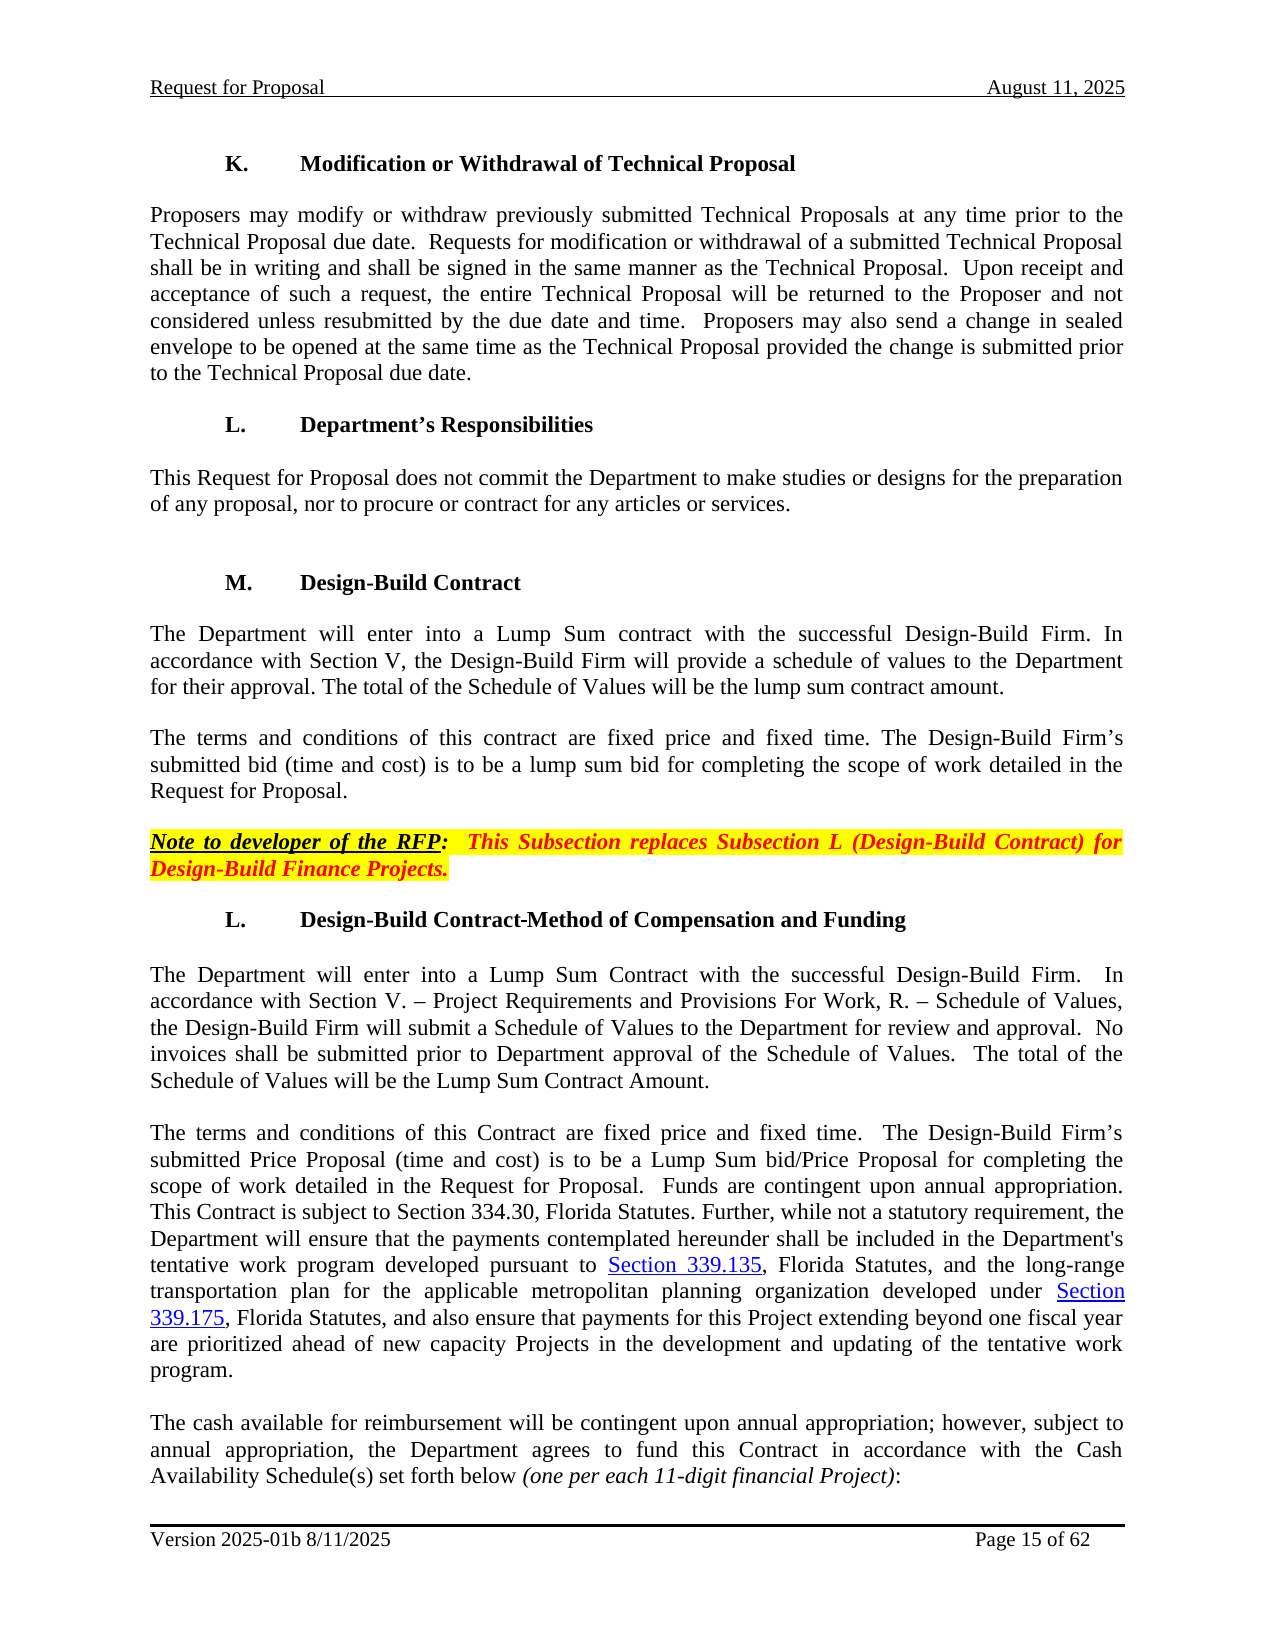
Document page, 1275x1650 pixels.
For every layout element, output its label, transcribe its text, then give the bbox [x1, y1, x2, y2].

subtitle Proposers may modify or withdraw previously submitted Technical Proposals at any time prior to the Technical Proposal due date. Requests for modification or withdrawal of a submitted Technical Proposal shall be in writing and shall be signed in the same manner as the Technical Proposal. Upon receipt and acceptance of such a request, the entire Technical Proposal will be returned to the Proposer and not considered unless resubmitted by the due date and time. Proposers may also send a change in sealed envelope to be opened at the same time as the Technical Proposal provided the change is submitted prior to the Technical Proposal due date. [150, 201, 1125, 386]
text This Request for Proposal does not commit the Department to make studies or designs for the preparation of any proposal, nor to procure or contract for any articles or services. [150, 463, 1125, 516]
text Note to developer of the RFP: This Subsection replaces Subsection L (Design-Build Contract) for Design-Build Finance Projects. [150, 828, 1125, 881]
text The terms and conditions of this contract are fixed price and fixed time. The Design-Build Firm’s submitted bid (time and cost) is to be a lump sum bid for completing the scope of work detailed in the Request for Proposal. [150, 724, 1125, 803]
text L. Design-Build Contract Method of Compensation and Funding [150, 906, 1125, 932]
text The Department will enter into a Lump Sum contract with the successful Design-Build Firm. In accordance with Section V, the Design-Build Firm will provide a schedule of values to the Department for their approval. The total of the Schedule of Values will be the lump sum contract amount. [150, 620, 1125, 699]
list Department’s Responsibilities [225, 411, 1125, 437]
text The terms and conditions of this Contract are fixed price and fixed time. The Design-Build Firm’s submitted Price Proposal (time and cost) is to be a Lump Sum bid/Price Proposal for completing the scope of work detailed in the Request for Proposal. Funds are contingent upon annual appropriation. This Contract is subject to Section 334.30, Florida Statutes. Further, while not a statutory requirement, the Department will ensure that the payments contemplated hereunder shall be included in the Department's tentative work program developed pursuant to Section 339.135, Florida Statutes, and the long-range transportation plan for the applicable metropolitan planning organization developed under Section 339.175, Florida Statutes, and also ensure that payments for this Project extending beyond one fiscal year are prioritized ahead of new capacity Projects in the development and updating of the tentative work program. [150, 1119, 1125, 1383]
list Design-Build Contract [225, 569, 1125, 595]
text The Department will enter into a Lump Sum Contract with the successful Design-Build Firm. In accordance with Section V. – Project Requirements and Provisions For Work, R. – Schedule of Values, the Design-Build Firm will submit a Schedule of Values to the Department for review and approval. No invoices shall be submitted prior to Department approval of the Schedule of Values. The total of the Schedule of Values will be the Lump Sum Contract Amount. [150, 961, 1125, 1093]
text The cash available for reimbursement will be contingent upon annual appropriation; however, subject to annual appropriation, the Department agrees to fund this Contract in accordance with the Cash Availability Schedule(s) set forth below (one per each 11-digit financial Project): [150, 1409, 1125, 1488]
subtitle Modification or Withdrawal of Technical Proposal [225, 150, 1125, 176]
